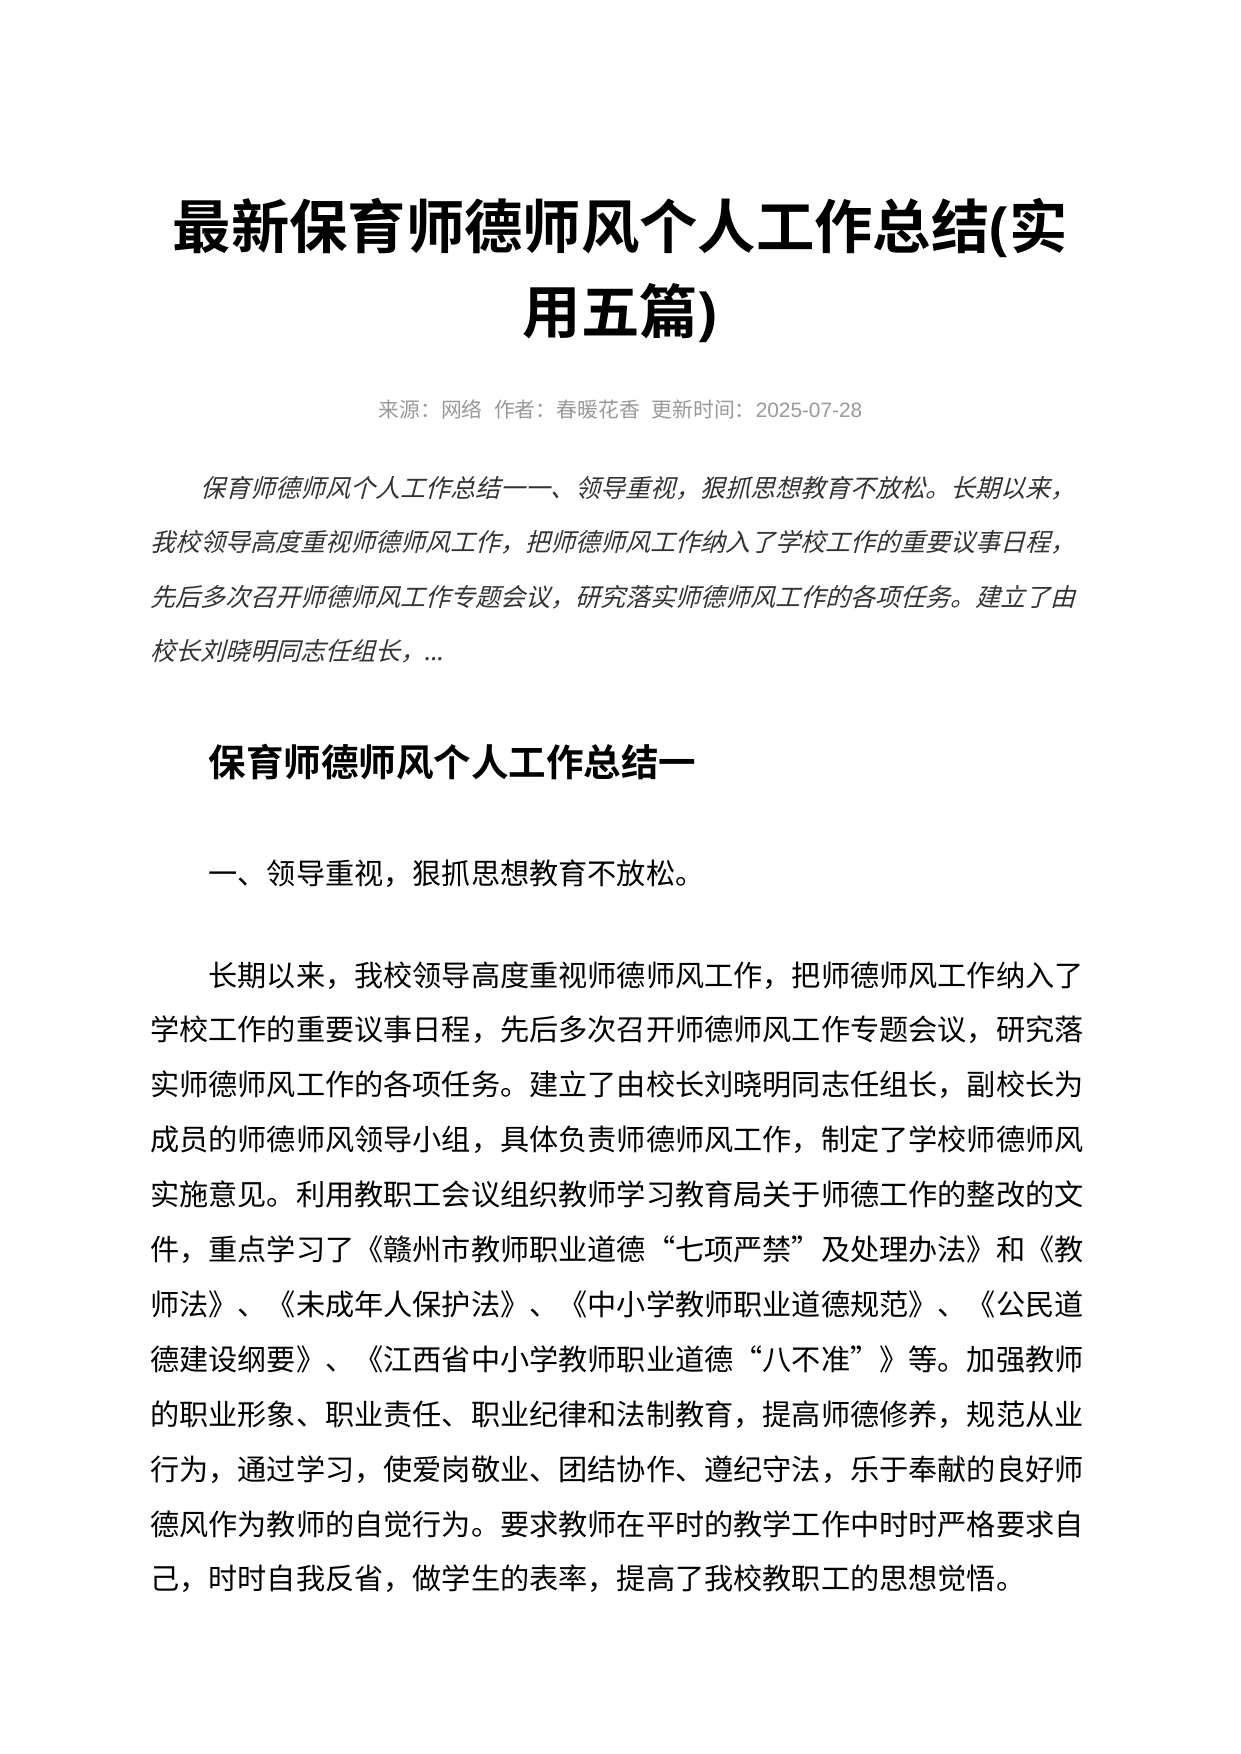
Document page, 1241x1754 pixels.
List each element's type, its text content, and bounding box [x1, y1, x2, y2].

text 长期以来，我校领导高度重视师德师风工作，把师德师风工作纳入了学校工作的重要议事日程，先后多次召开师德师风工作专题会议，研究落实师德师风工作的各项任务。建立了由校长刘晓明同志任组长，副校长为成员的师德师风领导小组，具体负责师德师风工作，制定了学校师德师风实施意见。利用教职工会议组织教师学习教育局关于师德工作的整改的文件，重点学习了《赣州市教师职业道德“七项严禁”及处理办法》和《教师法》、《未成年人保护法》、《中小学教师职业道德规范》、《公民道德建设纲要》、《江西省中小学教师职业道德“八不准”》等。加强教师的职业形象、职业责任、职业纪律和法制教育，提高师德修养，规范从业行为，通过学习，使爱岗敬业、团结协作、遵纪守法，乐于奉献的良好师德风作为教师的自觉行为。要求教师在平时的教学工作中时时严格要求自己，时时自我反省，做学生的表率，提高了我校教职工的思想觉悟。 [150, 952, 1090, 1598]
text 一、领导重视，狠抓思想教育不放松。 [150, 850, 1090, 893]
subtitle 最新保育师德师风个人工作总结(实用五篇) [150, 181, 1090, 351]
text 保育师德师风个人工作总结一 [150, 733, 1090, 787]
text 来源：网络 作者：春暖花香 更新时间：2025-07-28 [150, 398, 1090, 422]
text 保育师德师风个人工作总结一一、领导重视，狠抓思想教育不放松。长期以来，我校领导高度重视师德师风工作，把师德师风工作纳入了学校工作的重要议事日程，先后多次召开师德师风工作专题会议，研究落实师德师风工作的各项任务。建立了由校长刘晓明同志任组长，... [150, 468, 1090, 668]
